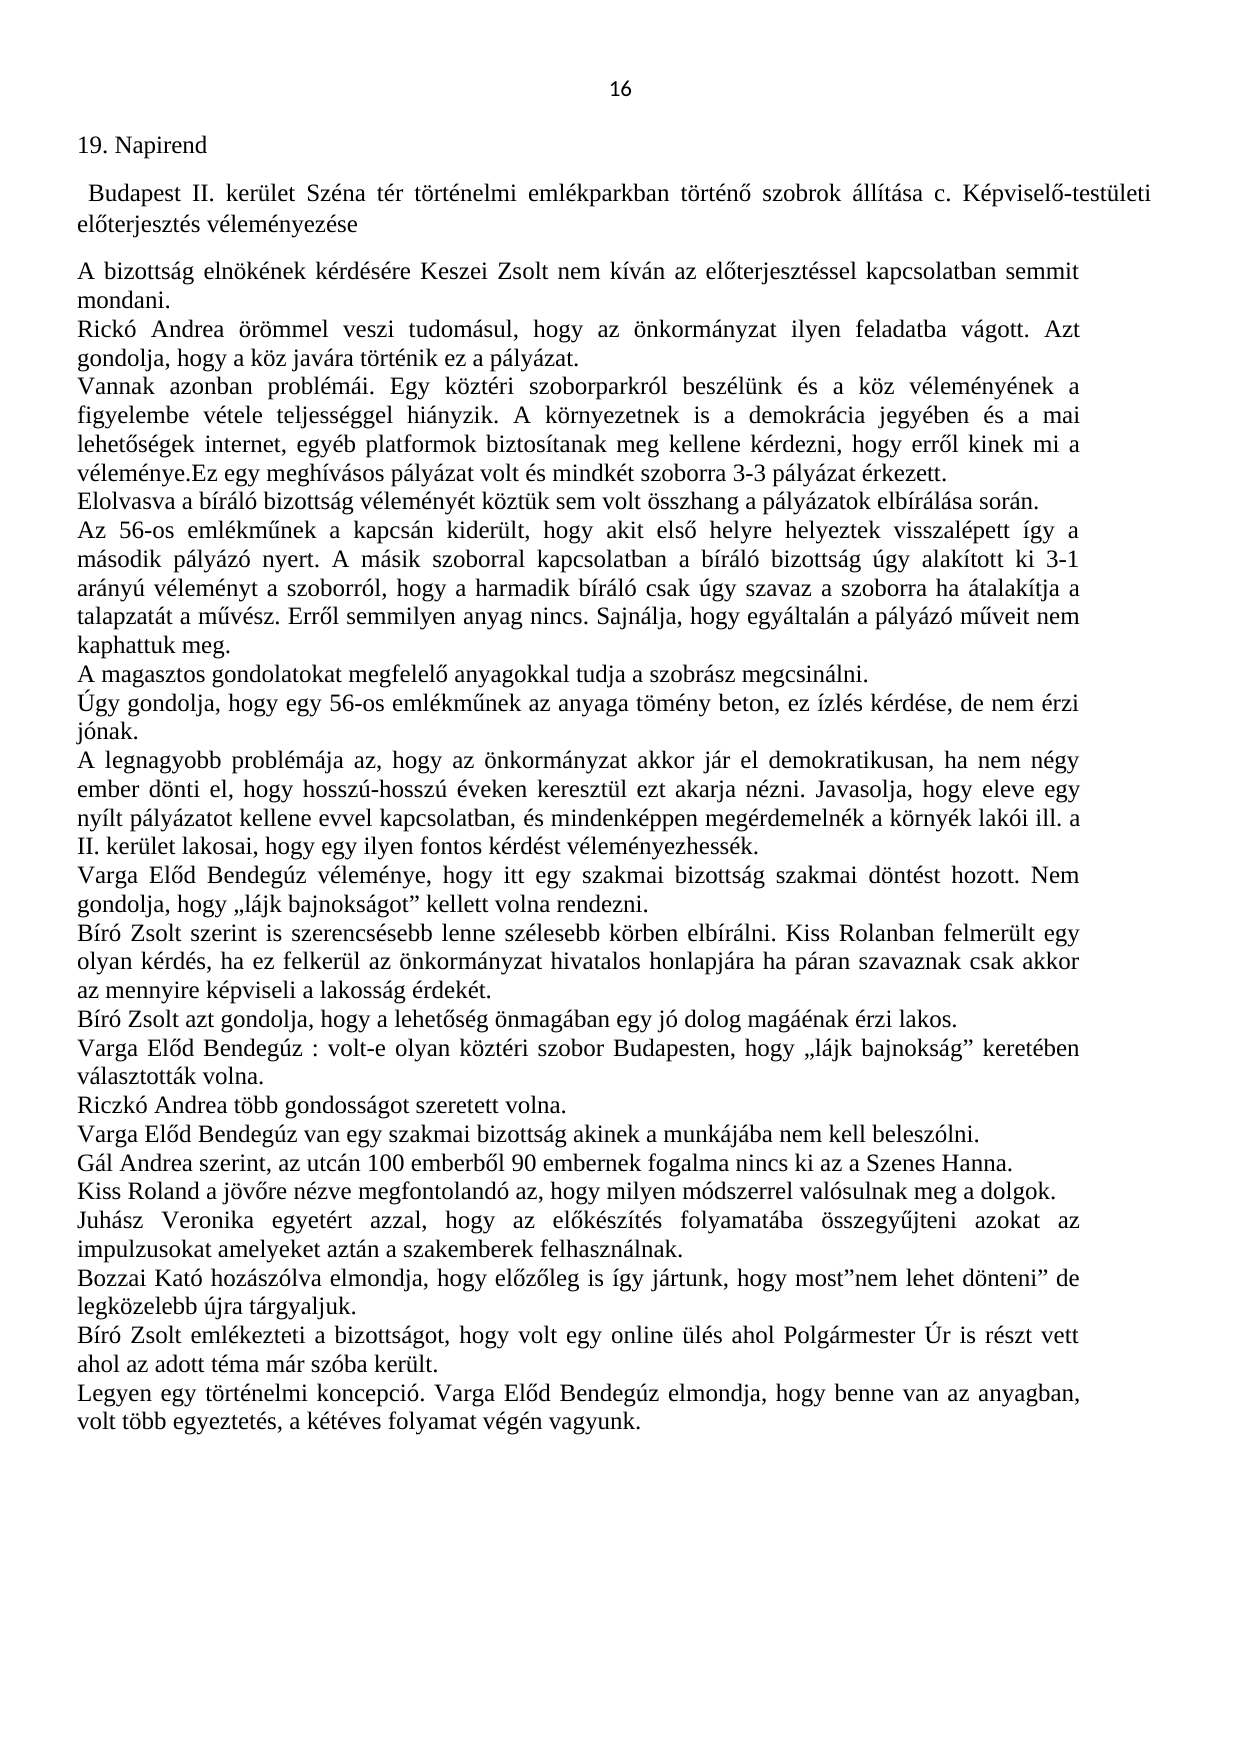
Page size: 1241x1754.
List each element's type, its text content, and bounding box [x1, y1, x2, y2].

text Az 56-os emlékműnek a kapcsán kiderült, hogy akit első helyre helyeztek visszalépett így a második pályázó nyert. A másik szoborral kapcsolatban a bíráló bizottság úgy alakított ki 3-1 arányú véleményt a szoborról, hogy a harmadik bíráló csak úgy szavaz a szoborra ha átalakítja a talapzatát a művész. Erről semmilyen anyag nincs. Sajnálja, hogy egyáltalán a pályázó műveit nem kaphattuk meg. [77, 515, 1081, 659]
text A bizottság elnökének kérdésére Keszei Zsolt nem kíván az előterjesztéssel kapcsolatban semmit mondani. [77, 256, 1081, 314]
text Bíró Zsolt szerint is szerencsésebb lenne szélesebb körben elbírálni. Kiss Rolanban felmerült egy olyan kérdés, ha ez felkerül az önkormányzat hivatalos honlapjára ha páran szavaznak csak akkor az mennyire képviseli a lakosság érdekét. [77, 918, 1081, 1004]
text Gál Andrea szerint, az utcán 100 emberből 90 embernek fogalma nincs ki az a Szenes Hanna. [77, 1148, 1081, 1176]
text Varga Előd Bendegúz véleménye, hogy itt egy szakmai bizottság szakmai döntést hozott. Nem gondolja, hogy „lájk bajnokságot” kellett volna rendezni. [77, 860, 1081, 918]
text Bozzai Kató hozászólva elmondja, hogy előzőleg is így jártunk, hogy most”nem lehet dönteni” de legközelebb újra tárgyaljuk. [77, 1263, 1081, 1320]
text 19. Napirend [77, 130, 1152, 159]
text Bíró Zsolt azt gondolja, hogy a lehetőség önmagában egy jó dolog magáénak érzi lakos. [77, 1004, 1081, 1033]
text Juhász Veronika egyetért azzal, hogy az előkészítés folyamatába összegyűjteni azokat az impulzusokat amelyeket aztán a szakemberek felhasználnak. [77, 1205, 1081, 1263]
text Rickó Andrea örömmel veszi tudomásul, hogy az önkormányzat ilyen feladatba vágott. Azt gondolja, hogy a köz javára történik ez a pályázat. [77, 314, 1081, 371]
text Vannak azonban problémái. Egy köztéri szoborparkról beszélünk és a köz véleményének a figyelembe vétele teljességgel hiányzik. A környezetnek is a demokrácia jegyében és a mai lehetőségek internet, egyéb platformok biztosítanak meg kellene kérdezni, hogy erről kinek mi a véleménye.Ez egy meghívásos pályázat volt és mindkét szoborra 3-3 pályázat érkezett. [77, 371, 1081, 486]
text Budapest II. kerület Széna tér történelmi emlékparkban történő szobrok állítása c. Képviselő-testületi előterjesztés véleményezése [77, 178, 1152, 237]
text A legnagyobb problémája az, hogy az önkormányzat akkor jár el demokratikusan, ha nem négy ember dönti el, hogy hosszú-hosszú éveken keresztül ezt akarja nézni. Javasolja, hogy eleve egy nyílt pályázatot kellene evvel kapcsolatban, és mindenképpen megérdemelnék a környék lakói ill. a II. kerület lakosai, hogy egy ilyen fontos kérdést véleményezhessék. [77, 745, 1081, 860]
text Elolvasva a bíráló bizottság véleményét köztük sem volt összhang a pályázatok elbírálása során. [77, 486, 1081, 515]
text Úgy gondolja, hogy egy 56-os emlékműnek az anyaga tömény beton, ez ízlés kérdése, de nem érzi jónak. [77, 688, 1081, 745]
text Kiss Roland a jövőre nézve megfontolandó az, hogy milyen módszerrel valósulnak meg a dolgok. [77, 1176, 1081, 1205]
text Bíró Zsolt emlékezteti a bizottságot, hogy volt egy online ülés ahol Polgármester Úr is részt vett ahol az adott téma már szóba került. [77, 1320, 1081, 1378]
text Legyen egy történelmi koncepció. Varga Előd Bendegúz elmondja, hogy benne van az anyagban, volt több egyeztetés, a kétéves folyamat végén vagyunk. [77, 1378, 1081, 1435]
text A magasztos gondolatokat megfelelő anyagokkal tudja a szobrász megcsinálni. [77, 659, 1081, 688]
text Varga Előd Bendegúz : volt-e olyan köztéri szobor Budapesten, hogy „lájk bajnokság” keretében választották volna. [77, 1033, 1081, 1090]
text Riczkó Andrea több gondosságot szeretett volna. [77, 1090, 1081, 1119]
text Varga Előd Bendegúz van egy szakmai bizottság akinek a munkájába nem kell beleszólni. [77, 1119, 1081, 1148]
